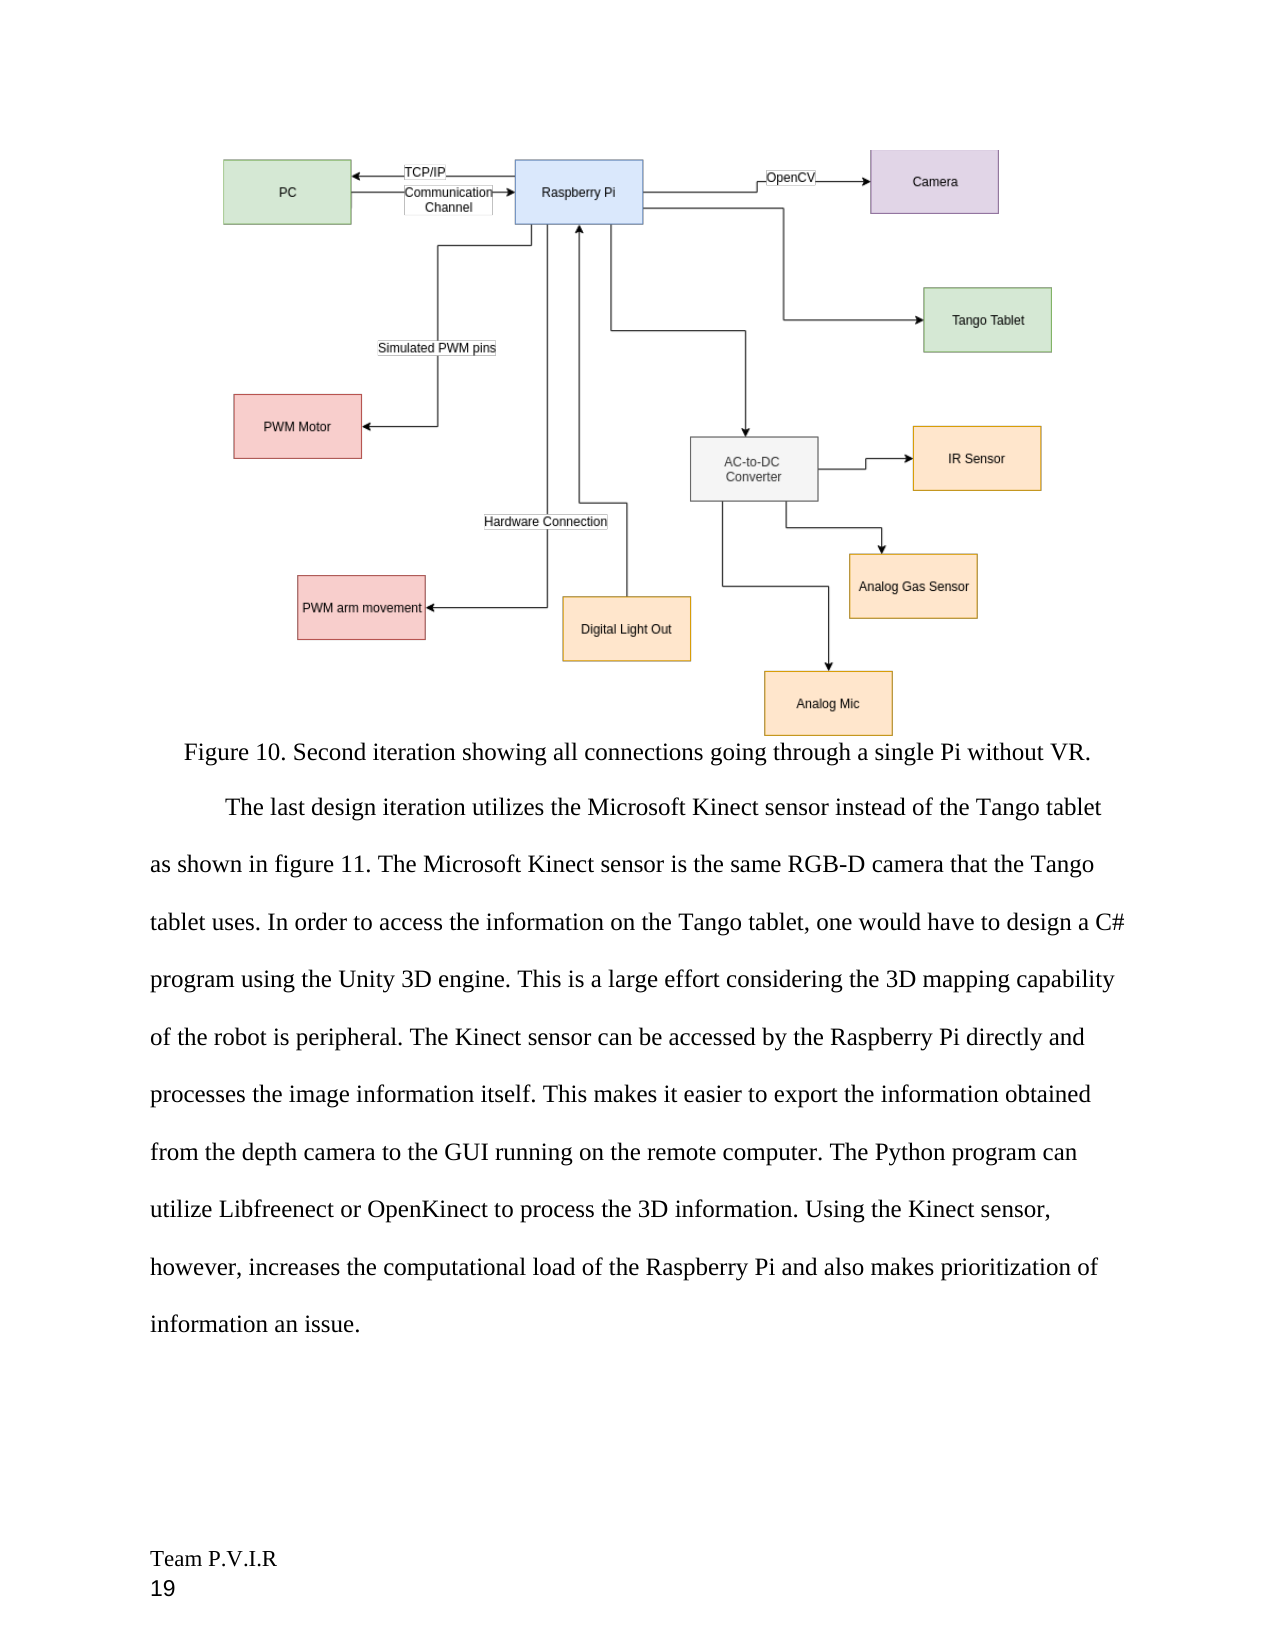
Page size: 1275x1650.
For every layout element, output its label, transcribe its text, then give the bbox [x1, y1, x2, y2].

text The last design iteration utilizes the Microsoft Kinect sensor instead of the Tango tablet as shown in figure 11. The Microsoft Kinect sensor is the same RGB-D camera that the Tango tablet uses. In order to access the information on the Tango tablet, one would have to design a C# program using the Unity 3D engine. This is a large effort considering the 3D mapping capability of the robot is peripheral. The Kinect sensor can be accessed by the Raspberry Pi directly and processes the image information itself. This makes it easier to export the information obtained from the depth camera to the GUI running on the remote computer. The Python program can utilize Libfreenect or OpenKinect to process the 3D information. Using the Kinect sensor, however, increases the computational load of the Raspberry Pi and also makes prioritization of information an issue. [150, 792, 1125, 1338]
text Figure 10. Second iteration showing all connections going through a single Pi without VR. [150, 737, 1125, 765]
picture [223, 150, 1052, 737]
